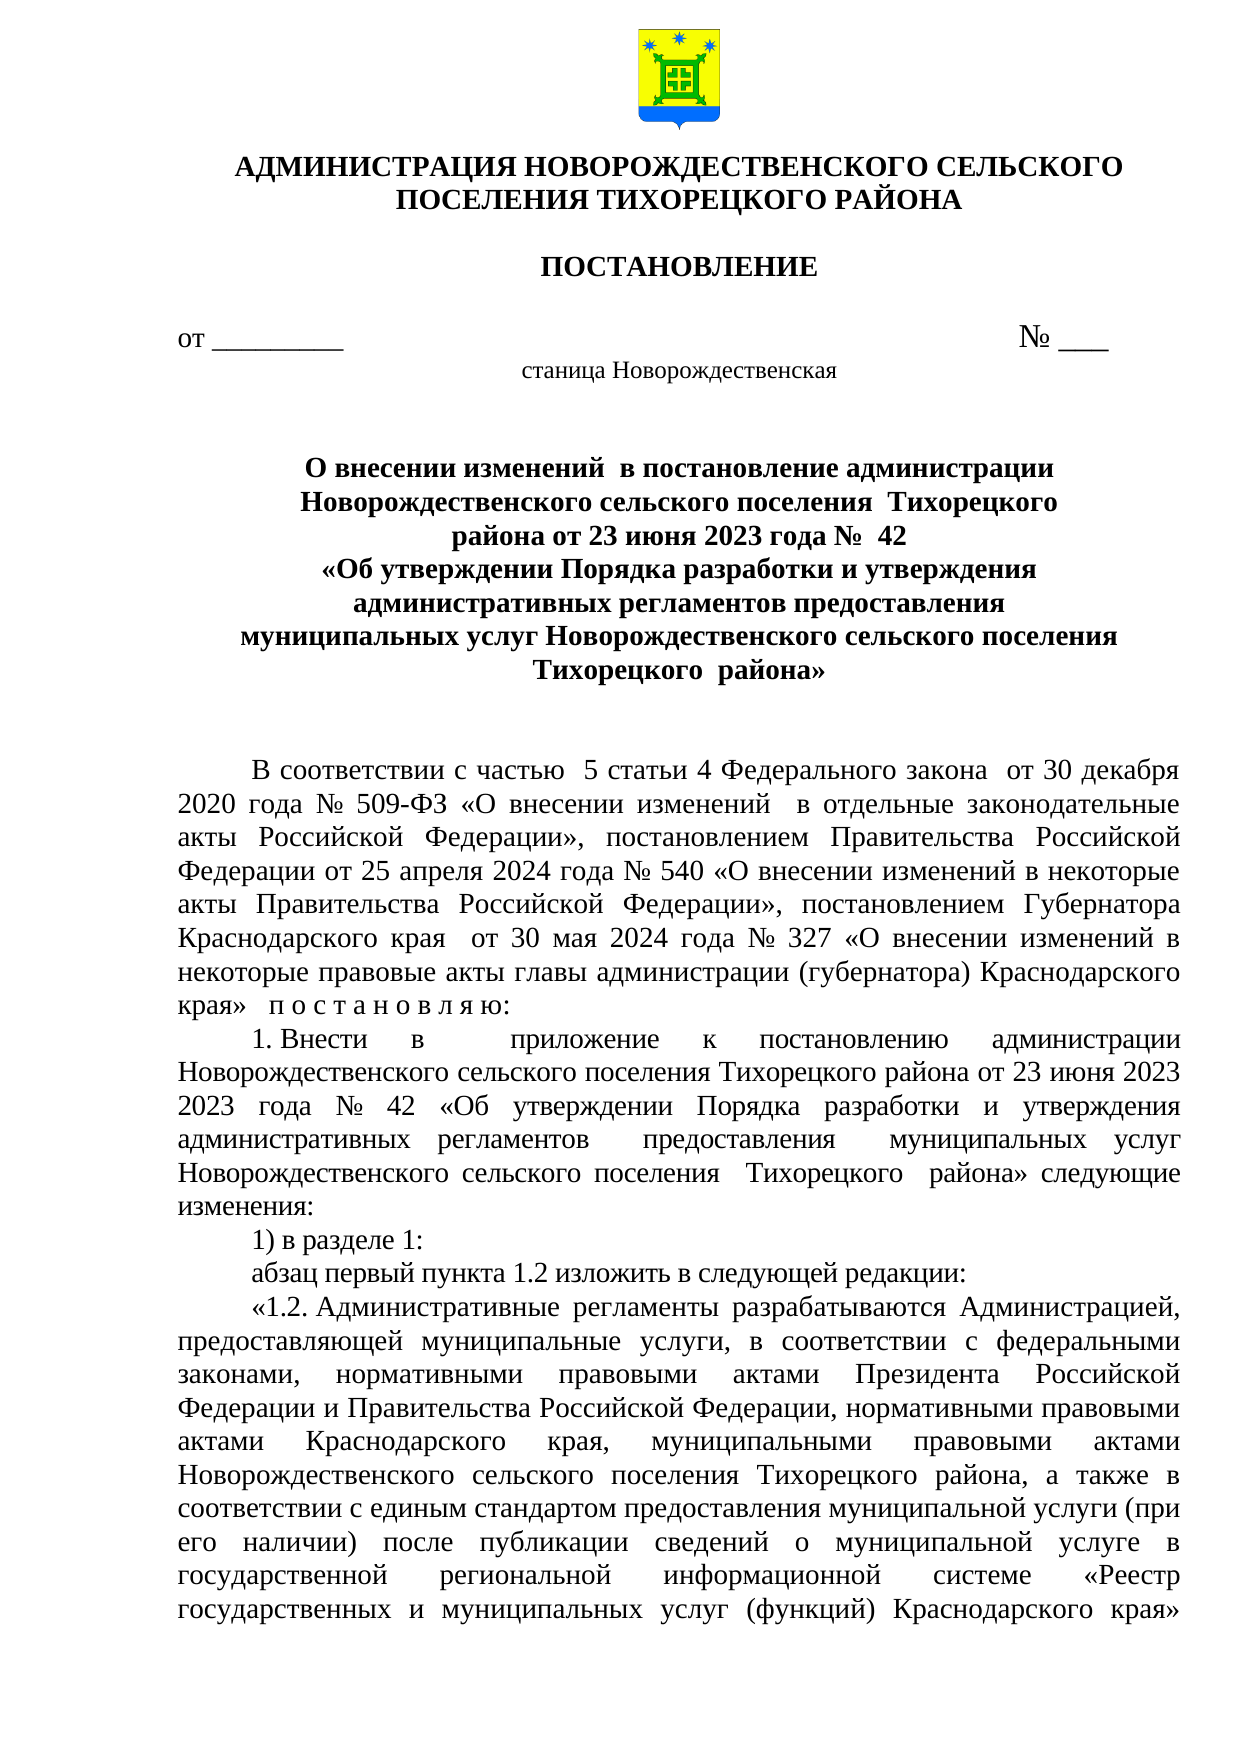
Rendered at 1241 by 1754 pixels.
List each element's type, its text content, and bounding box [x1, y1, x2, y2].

text О внесении изменений в постановление администрации [177, 451, 1181, 484]
text Новорождественского сельского поселения Тихорецкого [177, 484, 1181, 518]
text муниципальных услуг Новорождественского сельского поселения Тихорецкого района» [177, 618, 1181, 685]
text АДМИНИСТРАЦИЯ НОВОРОЖДЕСТВЕНСКОГО СЕЛЬСКОГО ПОСЕЛЕНИЯ ТИХОРЕЦКОГО РАЙОНА [177, 149, 1181, 216]
text 1. Внести в приложение к постановлению администрации Новорождественского сельского поселения Тихорецкого района от 23 июня 2023 2023 года № 42 «Об утверждении Порядка разработки и утверждения административных регламентов предоставления муниципальных услуг Новорождественского сельского поселения Тихорецкого района» следующие изменения: [177, 1021, 1181, 1222]
text 1) в разделе 1: [177, 1222, 1181, 1256]
text «Об утверждении Порядка разработки и утверждения [177, 551, 1181, 585]
picture [638, 29, 720, 130]
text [177, 1289, 1181, 1624]
text абзац первый пункта 1.2 изложить в следующей редакции: [177, 1256, 1181, 1289]
text административных регламентов предоставления [177, 585, 1181, 618]
text района от 23 июня 2023 года № 42 [177, 518, 1181, 551]
subtitle В соответствии с частью 5 статьи 4 Федерального закона от 30 декабря 2020 года № 509-ФЗ «О внесении изменений в отдельные законодательные акты Российской Федерации», постановлением Правительства Российской Федерации от 25 апреля 2024 года № 540 «О внесении изменений в некоторые акты Правительства Российской Федерации», постановлением Губернатора Краснодарского края от 30 мая 2024 года № 327 «О внесении изменений в некоторые правовые акты главы администрации (губернатора) Краснодарского края» п о с т а н о в л я ю: [177, 752, 1181, 1021]
text от _________ № ___ [177, 316, 1181, 355]
text ПОСТАНОВЛЕНИЕ [177, 249, 1181, 283]
text станица Новорождественская [177, 355, 1181, 383]
